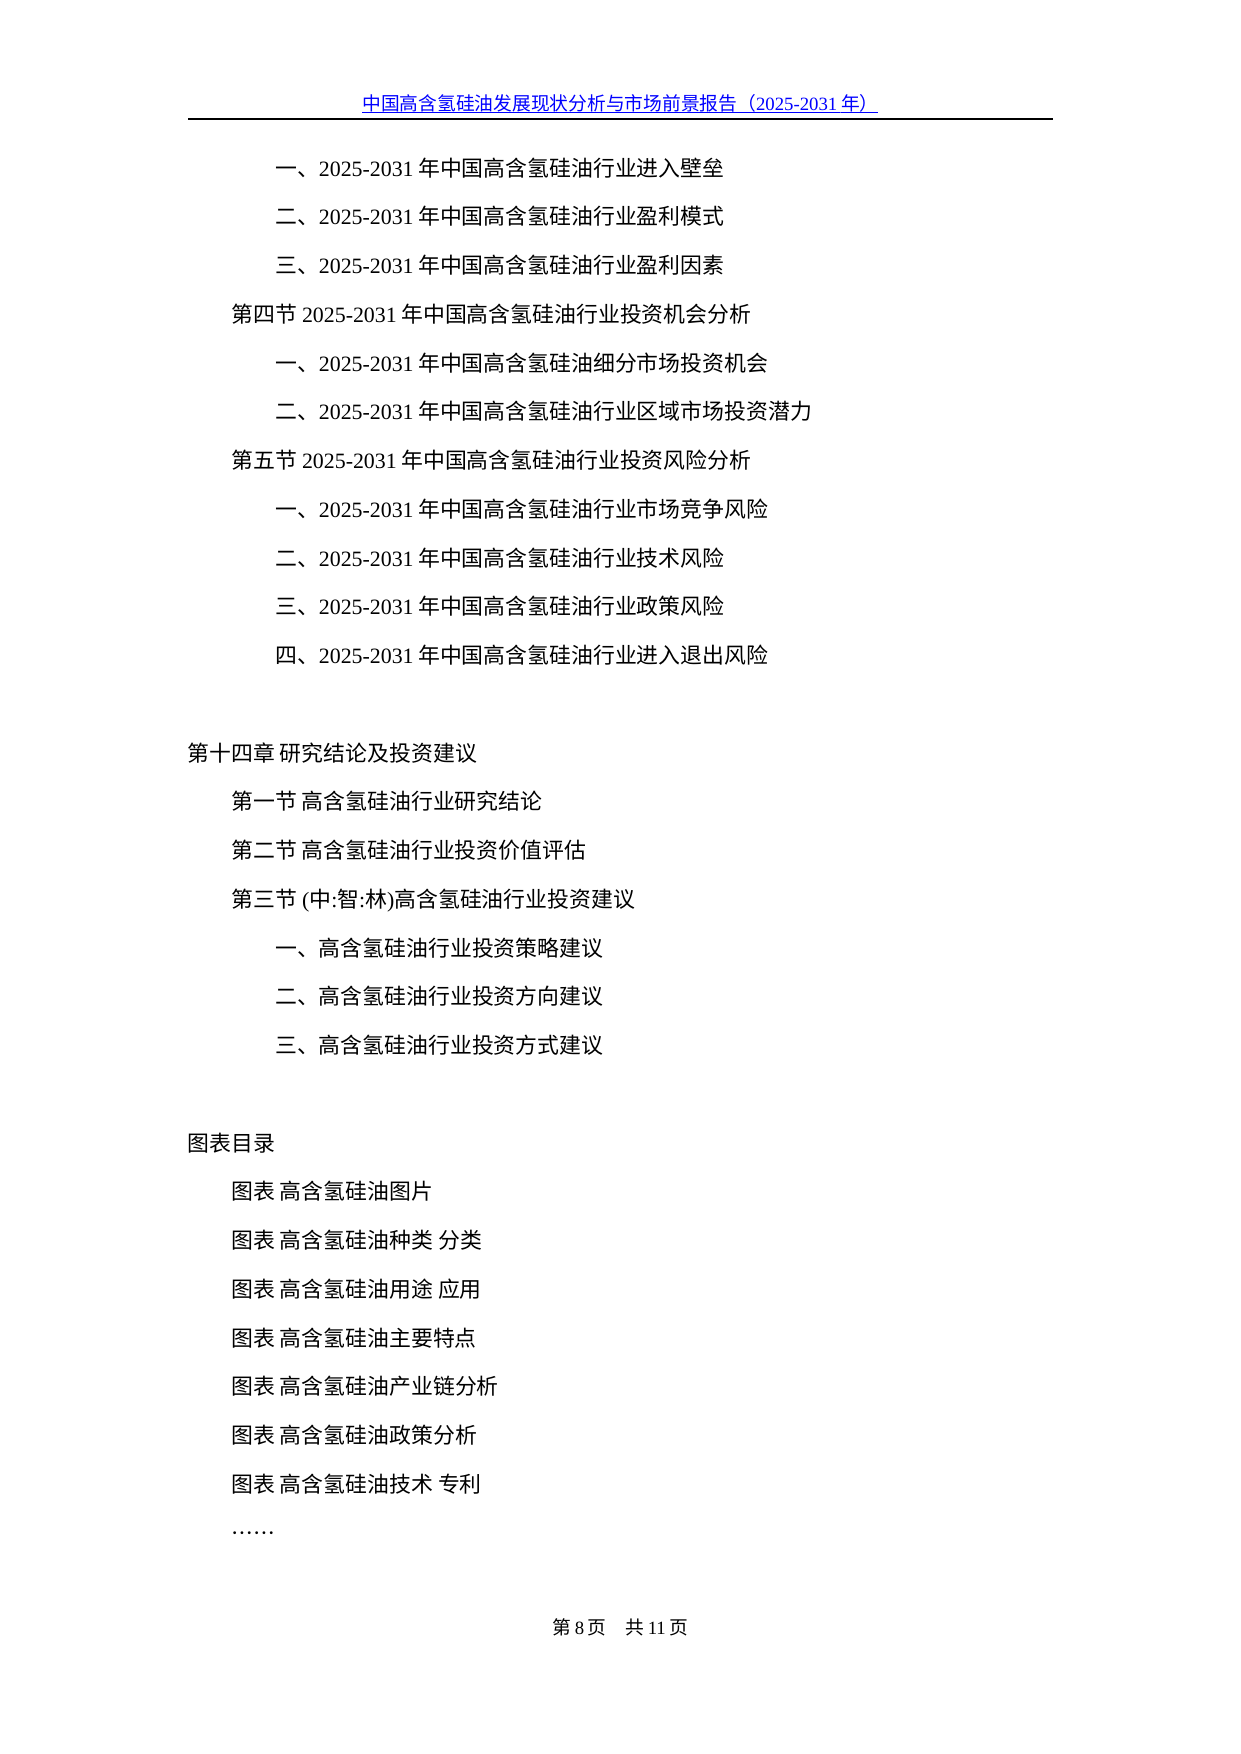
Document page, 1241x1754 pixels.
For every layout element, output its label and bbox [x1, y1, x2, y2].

text [187, 150, 1053, 1548]
